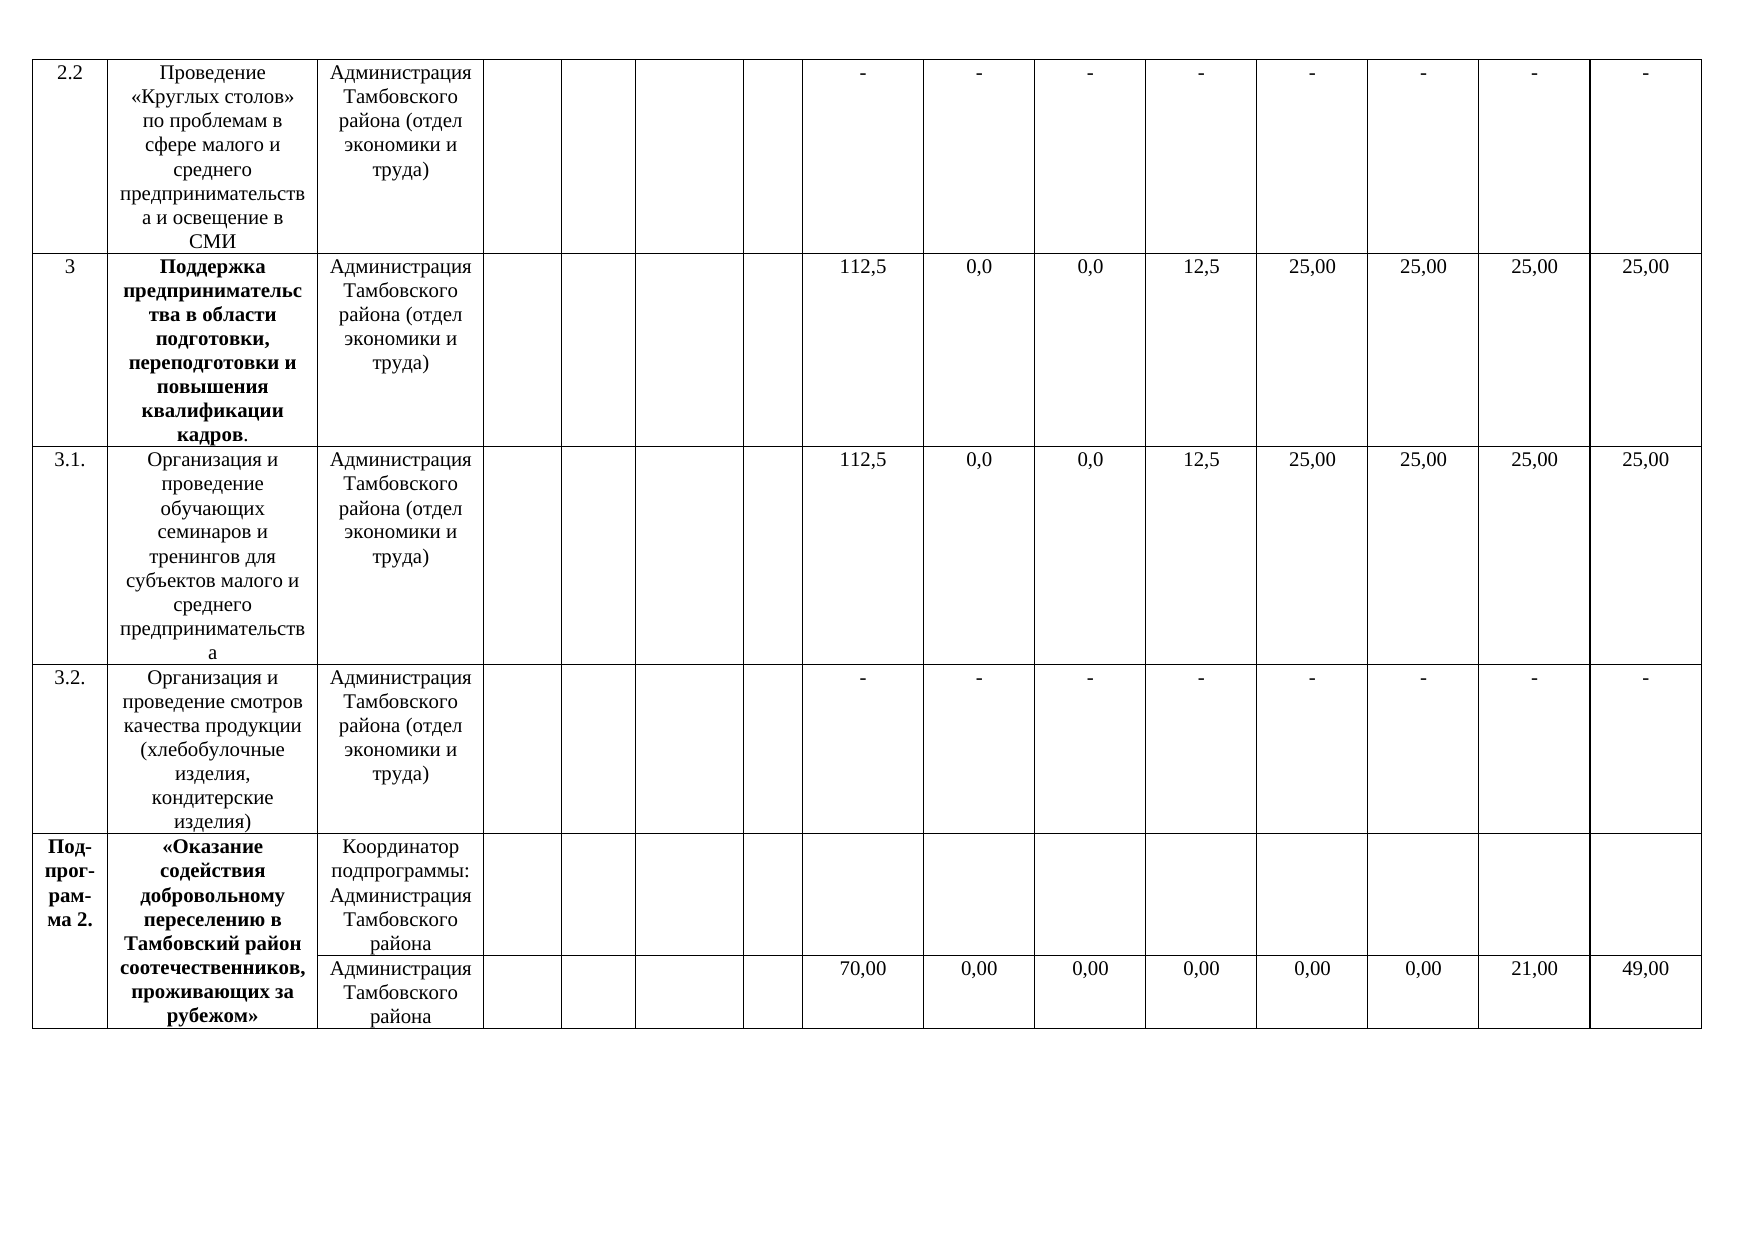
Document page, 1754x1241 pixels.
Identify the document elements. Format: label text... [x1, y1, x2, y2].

table_cell Поддержка предпринимательства в области подготовки, переподготовки и повышения квалификации кадров. [108, 254, 317, 446]
table_cell [484, 956, 561, 1028]
table_cell [636, 254, 743, 446]
table_cell 70,00 [803, 956, 923, 1028]
table_cell Организация и проведение смотров качества продукции (хлебобулочные изделия, кондитерские изделия) [108, 665, 317, 833]
table_cell [562, 665, 635, 833]
table_cell - [1368, 665, 1478, 833]
table_cell 25,00 [1257, 254, 1367, 446]
table_cell 3.1. [33, 447, 107, 664]
table_cell [1368, 834, 1478, 955]
table_cell - [1035, 60, 1145, 253]
table_cell 25,00 [1591, 254, 1701, 446]
table_cell 25,00 [1257, 447, 1367, 664]
table_cell [744, 254, 802, 446]
table_cell Администрация Тамбовского района (отдел экономики и труда) [318, 60, 483, 253]
table_cell [744, 60, 802, 253]
table_cell 12,5 [1146, 447, 1256, 664]
table_cell [484, 60, 561, 253]
table_cell - [1368, 60, 1478, 253]
table_cell [803, 834, 923, 955]
table_cell [1591, 834, 1701, 955]
table_cell [562, 447, 635, 664]
table_cell «Оказание содействия добровольному переселению в Тамбовский район соотечественников, проживающих за рубежом» [108, 834, 317, 1028]
table_cell - [1257, 60, 1367, 253]
table_cell [744, 834, 802, 955]
table_cell 0,0 [924, 447, 1034, 664]
table_cell [1479, 834, 1589, 955]
table_cell 0,00 [1257, 956, 1367, 1028]
table_cell - [1257, 665, 1367, 833]
table_cell [636, 956, 743, 1028]
table_cell [636, 834, 743, 955]
table_cell 25,00 [1368, 254, 1478, 446]
table_cell [484, 665, 561, 833]
table_cell [636, 665, 743, 833]
table_cell [636, 447, 743, 664]
table_cell 0,00 [1146, 956, 1256, 1028]
table_cell [484, 834, 561, 955]
table_cell Администрация Тамбовского района (отдел экономики и труда) [318, 254, 483, 446]
table_cell - [1591, 665, 1701, 833]
table_cell 0,0 [1035, 254, 1145, 446]
table_cell 3 [33, 254, 107, 446]
table_cell 25,00 [1591, 447, 1701, 664]
table_cell [744, 956, 802, 1028]
table_cell 2.2 [33, 60, 107, 253]
table_cell 0,00 [924, 956, 1034, 1028]
table_cell [1257, 834, 1367, 955]
table_cell Координатор подпрограммы: Администрация Тамбовского района [318, 834, 483, 955]
table_cell 0,00 [1035, 956, 1145, 1028]
table_cell - [1146, 665, 1256, 833]
table_cell Проведение «Круглых столов» по проблемам в сфере малого и среднего предпринимательства и освещение в СМИ [108, 60, 317, 253]
table_cell 112,5 [803, 254, 923, 446]
table_cell 112,5 [803, 447, 923, 664]
table_cell 25,00 [1368, 447, 1478, 664]
table_cell [1146, 834, 1256, 955]
table_cell [484, 447, 561, 664]
table_cell Администрация Тамбовского района (отдел экономики и труда) [318, 447, 483, 664]
table_cell 49,00 [1591, 956, 1701, 1028]
table_cell 0,0 [924, 254, 1034, 446]
table_cell [924, 834, 1034, 955]
table_cell [562, 254, 635, 446]
table_cell [636, 60, 743, 253]
table_cell 25,00 [1479, 447, 1589, 664]
table_cell - [803, 60, 923, 253]
table_cell 12,5 [1146, 254, 1256, 446]
table_cell 0,0 [1035, 447, 1145, 664]
table_cell [744, 447, 802, 664]
table_cell - [803, 665, 923, 833]
table_cell [484, 254, 561, 446]
table_cell 21,00 [1479, 956, 1589, 1028]
table_cell 3.2. [33, 665, 107, 833]
table_cell 25,00 [1479, 254, 1589, 446]
table_cell - [924, 665, 1034, 833]
table_cell - [1146, 60, 1256, 253]
table_cell - [1591, 60, 1701, 253]
table_cell - [1479, 665, 1589, 833]
table_cell - [924, 60, 1034, 253]
table_cell [744, 665, 802, 833]
table_cell - [1035, 665, 1145, 833]
table_cell [562, 956, 635, 1028]
table_cell Администрация Тамбовского района (отдел экономики и труда) [318, 665, 483, 833]
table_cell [318, 956, 483, 1028]
table_cell [562, 834, 635, 955]
table_cell 0,00 [1368, 956, 1478, 1028]
table_cell [562, 60, 635, 253]
table_cell [1035, 834, 1145, 955]
table_cell Под-прог-рам-ма 2. [33, 834, 107, 1028]
table_cell - [1479, 60, 1589, 253]
table_cell Организация и проведение обучающих семинаров и тренингов для субъектов малого и среднего предпринимательства [108, 447, 317, 664]
